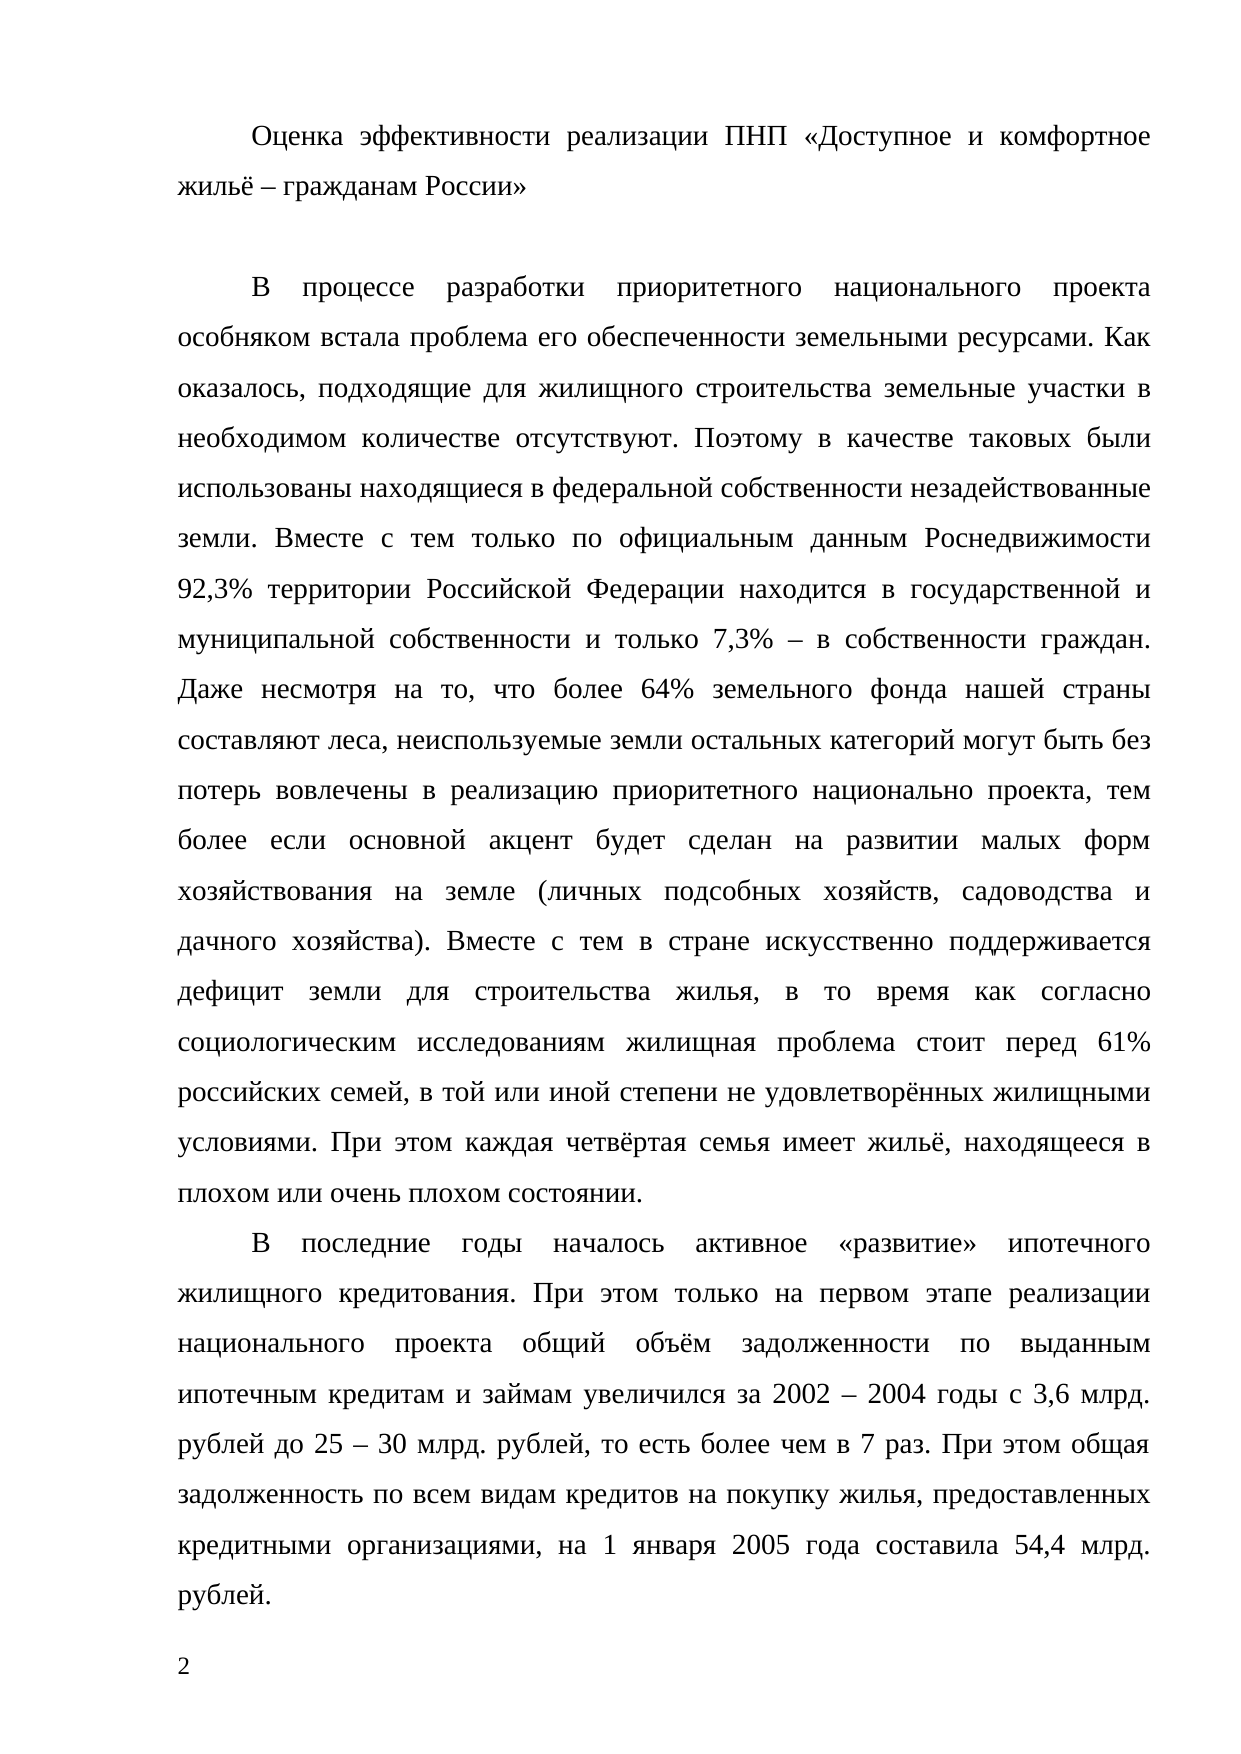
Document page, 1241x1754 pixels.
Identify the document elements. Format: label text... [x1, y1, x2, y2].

text В последние годы началось активное «развитие» ипотечного жилищного кредитования. При этом только на первом этапе реализации национального проекта общий объём задолженности по выданным ипотечным кредитам и займам увеличился за 2002 – 2004 годы с 3,6 млрд. рублей до 25 – 30 млрд. рублей, то есть более чем в 7 раз. При этом общая задолженность по всем видам кредитов на покупку жилья, предоставленных кредитными организациями, на 1 января 2005 года составила 54,4 млрд. рублей. [177, 1225, 1152, 1611]
text В процессе разработки приоритетного национального проекта особняком встала проблема его обеспеченности земельными ресурсами. Как оказалось, подходящие для жилищного строительства земельные участки в необходимом количестве отсутствуют. Поэтому в качестве таковых были использованы находящиеся в федеральной собственности незадействованные земли. Вместе с тем только по официальным данным Роснедвижимости 92,3% территории Российской Федерации находится в государственной и муниципальной собственности и только 7,3% – в собственности граждан. Даже несмотря на то, что более 64% земельного фонда нашей страны составляют леса, неиспользуемые земли остальных категорий могут быть без потерь вовлечены в реализацию приоритетного национально проекта, тем более если основной акцент будет сделан на развитии малых форм хозяйствования на земле (личных подсобных хозяйств, садоводства и дачного хозяйства). Вместе с тем в стране искусственно поддерживается дефицит земли для строительства жилья, в то время как согласно социологическим исследованиям жилищная проблема стоит перед 61% российских семей, в той или иной степени не удовлетворённых жилищными условиями. При этом каждая четвёртая семья имеет жильё, находящееся в плохом или очень плохом состоянии. [177, 269, 1152, 1208]
text Оценка эффективности реализации ПНП «Доступное и комфортное жильё – гражданам России» [177, 118, 1152, 202]
